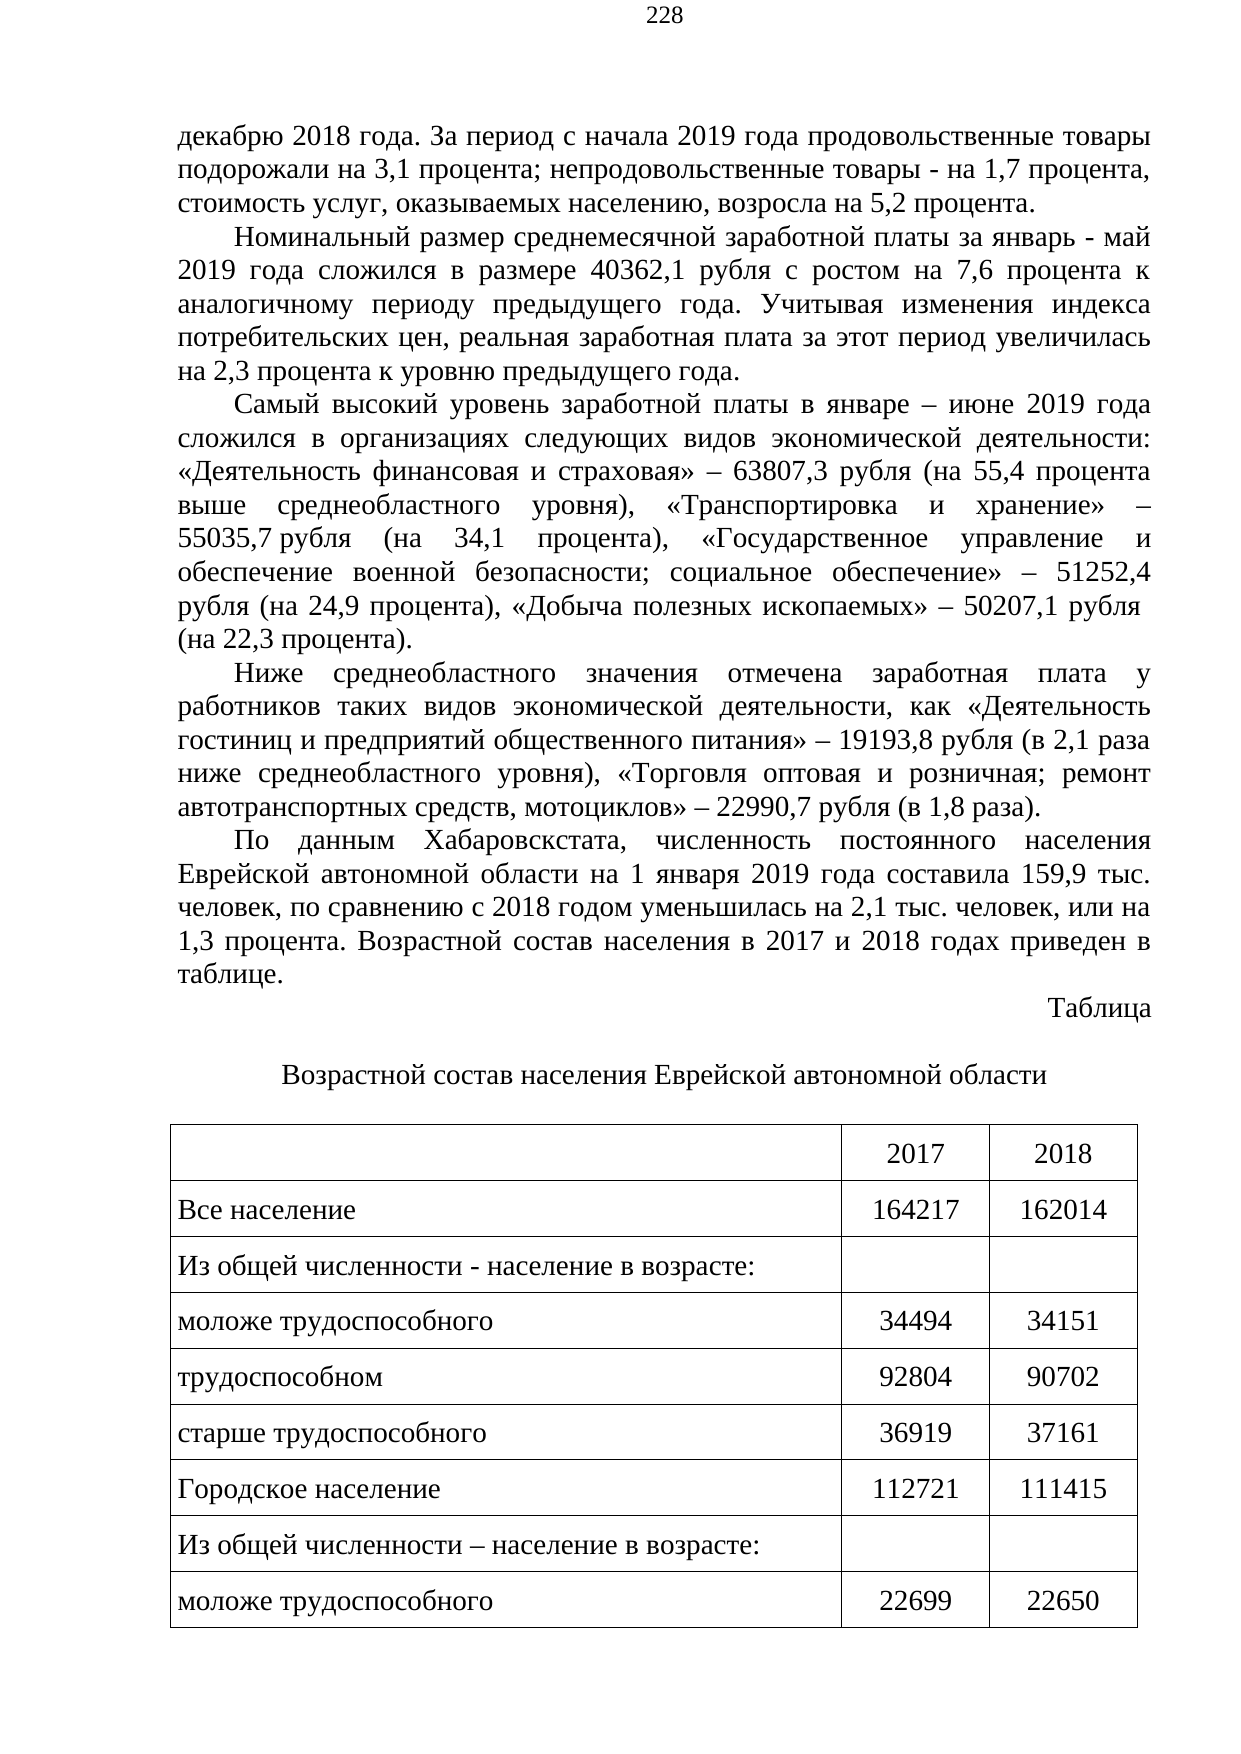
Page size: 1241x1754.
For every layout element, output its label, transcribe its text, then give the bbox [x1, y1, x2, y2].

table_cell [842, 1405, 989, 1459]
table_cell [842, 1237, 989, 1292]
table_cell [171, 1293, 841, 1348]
text Ниже среднеобластного значения отмечена заработная плата у работников таких видов экономической деятельности, как «Деятельность гостиниц и предприятий общественного питания» – 19193,8 рубля (в 2,1 раза ниже среднеобластного уровня), «Торговля оптовая и розничная; ремонт автотранспортных средств, мотоциклов» – 22990,7 рубля (в 1,8 раза). [177, 655, 1152, 822]
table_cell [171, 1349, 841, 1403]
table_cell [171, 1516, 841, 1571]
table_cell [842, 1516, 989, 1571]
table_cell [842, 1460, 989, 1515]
text Самый высокий уровень заработной платы в январе – июне 2019 года сложился в организациях следующих видов экономической деятельности: «Деятельность финансовая и страховая» – 63807,3 рубля (на 55,4 процента выше среднеобластного уровня), «Транспортировка и хранение» – 55035,7 рубля (на 34,1 процента), «Государственное управление и обеспечение военной безопасности; социальное обеспечение» – 51252,4 рубля (на 24,9 процента), «Добыча полезных ископаемых» – 50207,1 рубля (на 22,3 процента). [177, 386, 1152, 655]
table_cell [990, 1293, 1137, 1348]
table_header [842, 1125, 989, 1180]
text Номинальный размер среднемесячной заработной платы за январь - май 2019 года сложился в размере 40362,1 рубля с ростом на 7,6 процента к аналогичному периоду предыдущего года. Учитывая изменения индекса потребительских цен, реальная заработная плата за этот период увеличилась на 2,3 процента к уровню предыдущего года. [177, 219, 1152, 386]
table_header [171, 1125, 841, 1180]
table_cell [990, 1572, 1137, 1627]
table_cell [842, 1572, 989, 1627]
title Возрастной состав населения Еврейской автономной области [177, 1057, 1152, 1091]
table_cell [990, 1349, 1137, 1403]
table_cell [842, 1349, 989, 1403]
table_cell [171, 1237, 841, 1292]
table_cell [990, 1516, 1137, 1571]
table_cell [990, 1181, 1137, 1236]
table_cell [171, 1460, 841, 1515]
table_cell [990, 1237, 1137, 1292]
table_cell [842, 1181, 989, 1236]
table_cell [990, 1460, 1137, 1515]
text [177, 118, 1152, 219]
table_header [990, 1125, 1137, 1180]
text Таблица [177, 990, 1152, 1024]
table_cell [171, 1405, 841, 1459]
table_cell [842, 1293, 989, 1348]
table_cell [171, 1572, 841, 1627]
text По данным Хабаровскстата, численность постоянного населения Еврейской автономной области на 1 января 2019 года составила 159,9 тыс. человек, по сравнению с 2018 годом уменьшилась на 2,1 тыс. человек, или на 1,3 процента. Возрастной состав населения в 2017 и 2018 годах приведен в таблице. [177, 822, 1152, 990]
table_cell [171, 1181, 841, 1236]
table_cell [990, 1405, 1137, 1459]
